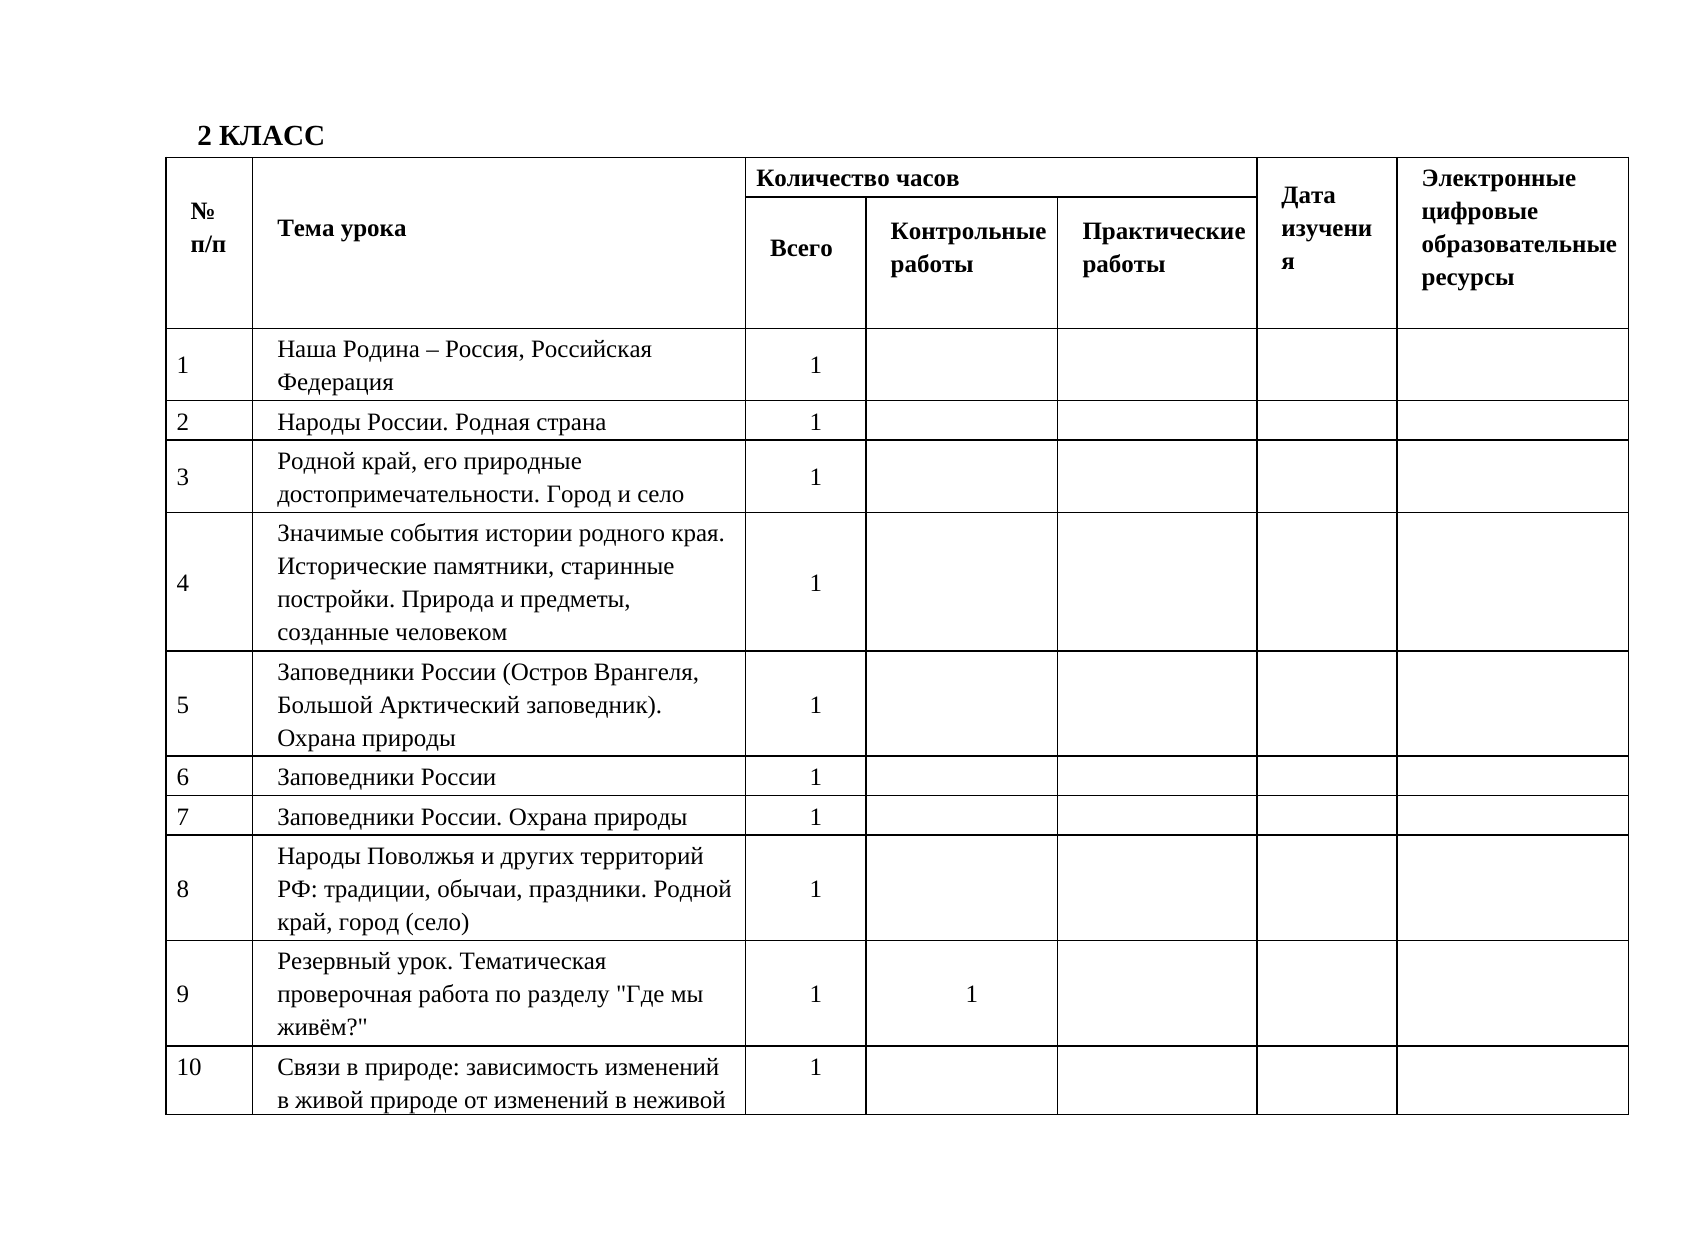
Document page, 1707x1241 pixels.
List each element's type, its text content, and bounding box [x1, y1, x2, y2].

table_cell [1258, 941, 1396, 1045]
table_cell [867, 329, 1057, 400]
table_cell 4 [167, 513, 252, 650]
table_cell [1258, 652, 1396, 755]
table_cell [1258, 757, 1396, 795]
table_cell [1398, 796, 1628, 834]
table_cell 1 [867, 941, 1057, 1045]
table_cell Народы России. Родная страна [253, 401, 745, 439]
table_cell [1398, 513, 1628, 650]
table_cell [1258, 401, 1396, 439]
table_cell 2 [167, 401, 252, 439]
table_cell [867, 652, 1057, 755]
table_cell 1 [746, 757, 865, 795]
table_header Электронные цифровые образовательные ресурсы [1398, 158, 1628, 327]
table_cell Всего [746, 198, 865, 327]
table_cell [1058, 941, 1256, 1045]
table_cell Родной край, его природные достопримечательности. Город и село [253, 441, 745, 512]
table_cell [867, 1047, 1057, 1113]
table_cell 10 [167, 1047, 252, 1113]
table_cell [1058, 329, 1256, 400]
table_cell [867, 757, 1057, 795]
table_cell Заповедники России (Остров Врангеля, Большой Арктический заповедник). Охрана природы [253, 652, 745, 755]
table_cell 1 [167, 329, 252, 400]
table_cell [867, 401, 1057, 439]
table_cell [1258, 836, 1396, 939]
table_cell [867, 836, 1057, 939]
table_cell [1398, 836, 1628, 939]
table_cell [1058, 441, 1256, 512]
table_header № п/п [167, 158, 252, 327]
table_header Дата изучения [1258, 158, 1396, 327]
table_cell 1 [746, 836, 865, 939]
table_cell Заповедники России [253, 757, 745, 795]
table_cell [1058, 1047, 1256, 1113]
table_cell [1058, 796, 1256, 834]
table_cell Значимые события истории родного края. Исторические памятники, старинные постройки. Природа и предметы, созданные человеком [253, 513, 745, 650]
table_cell 1 [746, 329, 865, 400]
table_cell [1258, 441, 1396, 512]
table_cell 1 [746, 441, 865, 512]
table_cell 1 [746, 513, 865, 650]
table_cell Наша Родина ‒ Россия, Российская Федерация [253, 329, 745, 400]
table_cell 7 [167, 796, 252, 834]
table_cell [1258, 1047, 1396, 1113]
table_cell [1398, 757, 1628, 795]
table_cell Народы Поволжья и других территорий РФ: традиции, обычаи, праздники. Родной край, город (село) [253, 836, 745, 939]
table_cell [1058, 513, 1256, 650]
table_cell [1398, 401, 1628, 439]
table_cell [1398, 652, 1628, 755]
table_cell [1398, 441, 1628, 512]
table_cell Заповедники России. Охрана природы [253, 796, 745, 834]
table_cell 6 [167, 757, 252, 795]
table_cell 1 [746, 1047, 865, 1113]
table_cell [1058, 836, 1256, 939]
table_header Тема урока [253, 158, 745, 327]
table_cell [1258, 796, 1396, 834]
table_cell [1058, 401, 1256, 439]
table_cell [1058, 652, 1256, 755]
table_cell 1 [746, 652, 865, 755]
table_cell Резервный урок. Тематическая проверочная работа по разделу "Где мы живём?" [253, 941, 745, 1045]
table_cell 1 [746, 401, 865, 439]
table_cell 1 [746, 796, 865, 834]
table_cell 8 [167, 836, 252, 939]
table_cell [867, 441, 1057, 512]
table_cell [867, 513, 1057, 650]
table_cell [1258, 513, 1396, 650]
table_cell [1398, 1047, 1628, 1113]
table_cell 1 [746, 941, 865, 1045]
table_cell 5 [167, 652, 252, 755]
table_cell 9 [167, 941, 252, 1045]
table_header Количество часов [746, 158, 1256, 196]
table_cell [1058, 757, 1256, 795]
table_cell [253, 1047, 745, 1113]
table_cell Практические работы [1058, 198, 1256, 327]
table_cell [867, 796, 1057, 834]
text 2 КЛАСС [190, 118, 1618, 152]
table_cell [1398, 941, 1628, 1045]
table_cell [1258, 329, 1396, 400]
table_cell [1398, 329, 1628, 400]
table_cell Контрольные работы [867, 198, 1057, 327]
table_cell 3 [167, 441, 252, 512]
